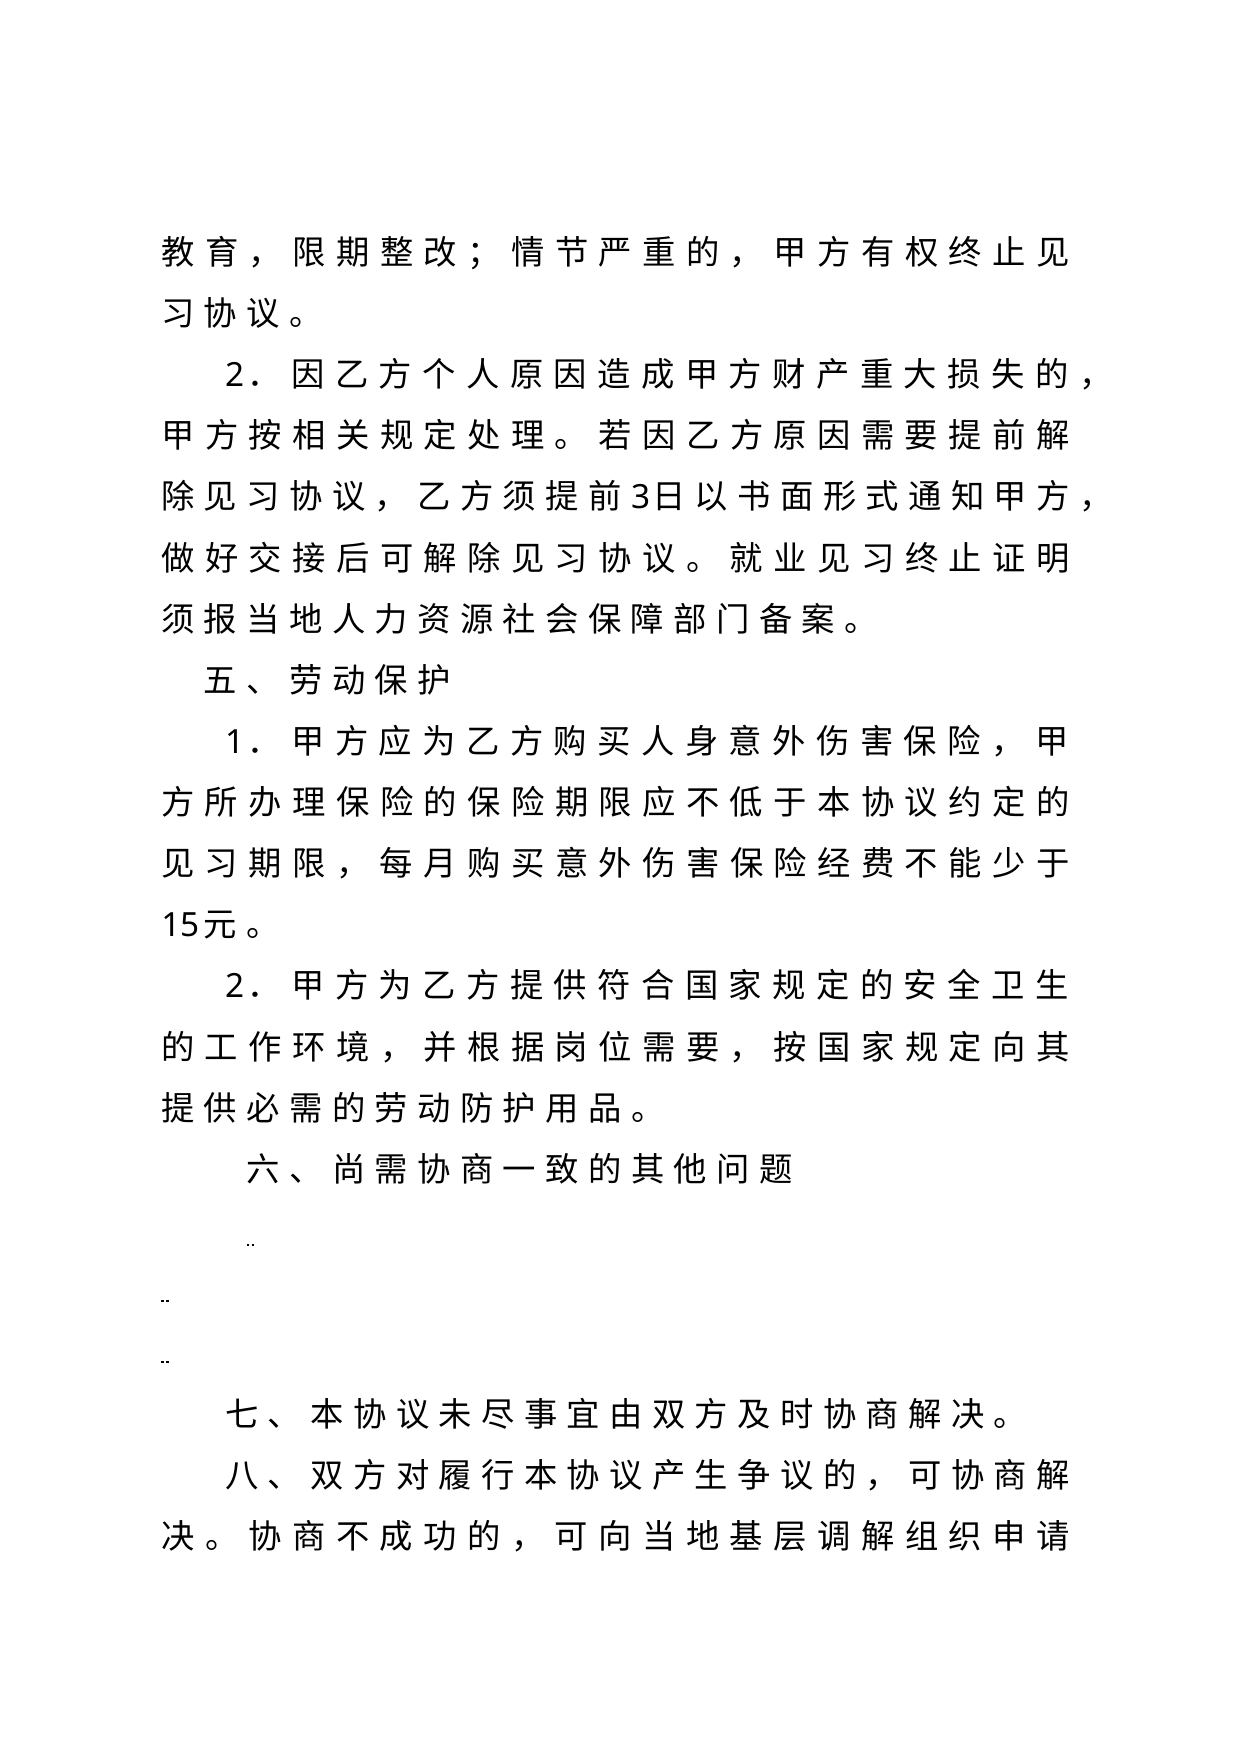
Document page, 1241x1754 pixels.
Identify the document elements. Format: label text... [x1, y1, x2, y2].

text 七、本协议未尽事宜由双方及时协商解决。 [161, 1381, 1079, 1442]
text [161, 219, 1079, 341]
text 五、劳动保护 [161, 647, 1079, 708]
text 2．因乙方个人原因造成甲方财产重大损失的，甲方按相关规定处理。若因乙方原因需要提前解除见习协议，乙方须提前3日以书面形式通知甲方，做好交接后可解除见习协议。就业见习终止证明须报当地人力资源社会保障部门备案。 [161, 341, 1079, 647]
text 六、尚需协商一致的其他问题 [161, 1136, 1079, 1197]
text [161, 1442, 1079, 1564]
text 2．甲方为乙方提供符合国家规定的安全卫生的工作环境，并根据岗位需要，按国家规定向其提供必需的劳动防护用品。 [161, 953, 1079, 1136]
text 1．甲方应为乙方购买人身意外伤害保险，甲方所办理保险的保险期限应不低于本协议约定的见习期限，每月购买意外伤害保险经费不能少于15元。 [161, 708, 1079, 953]
